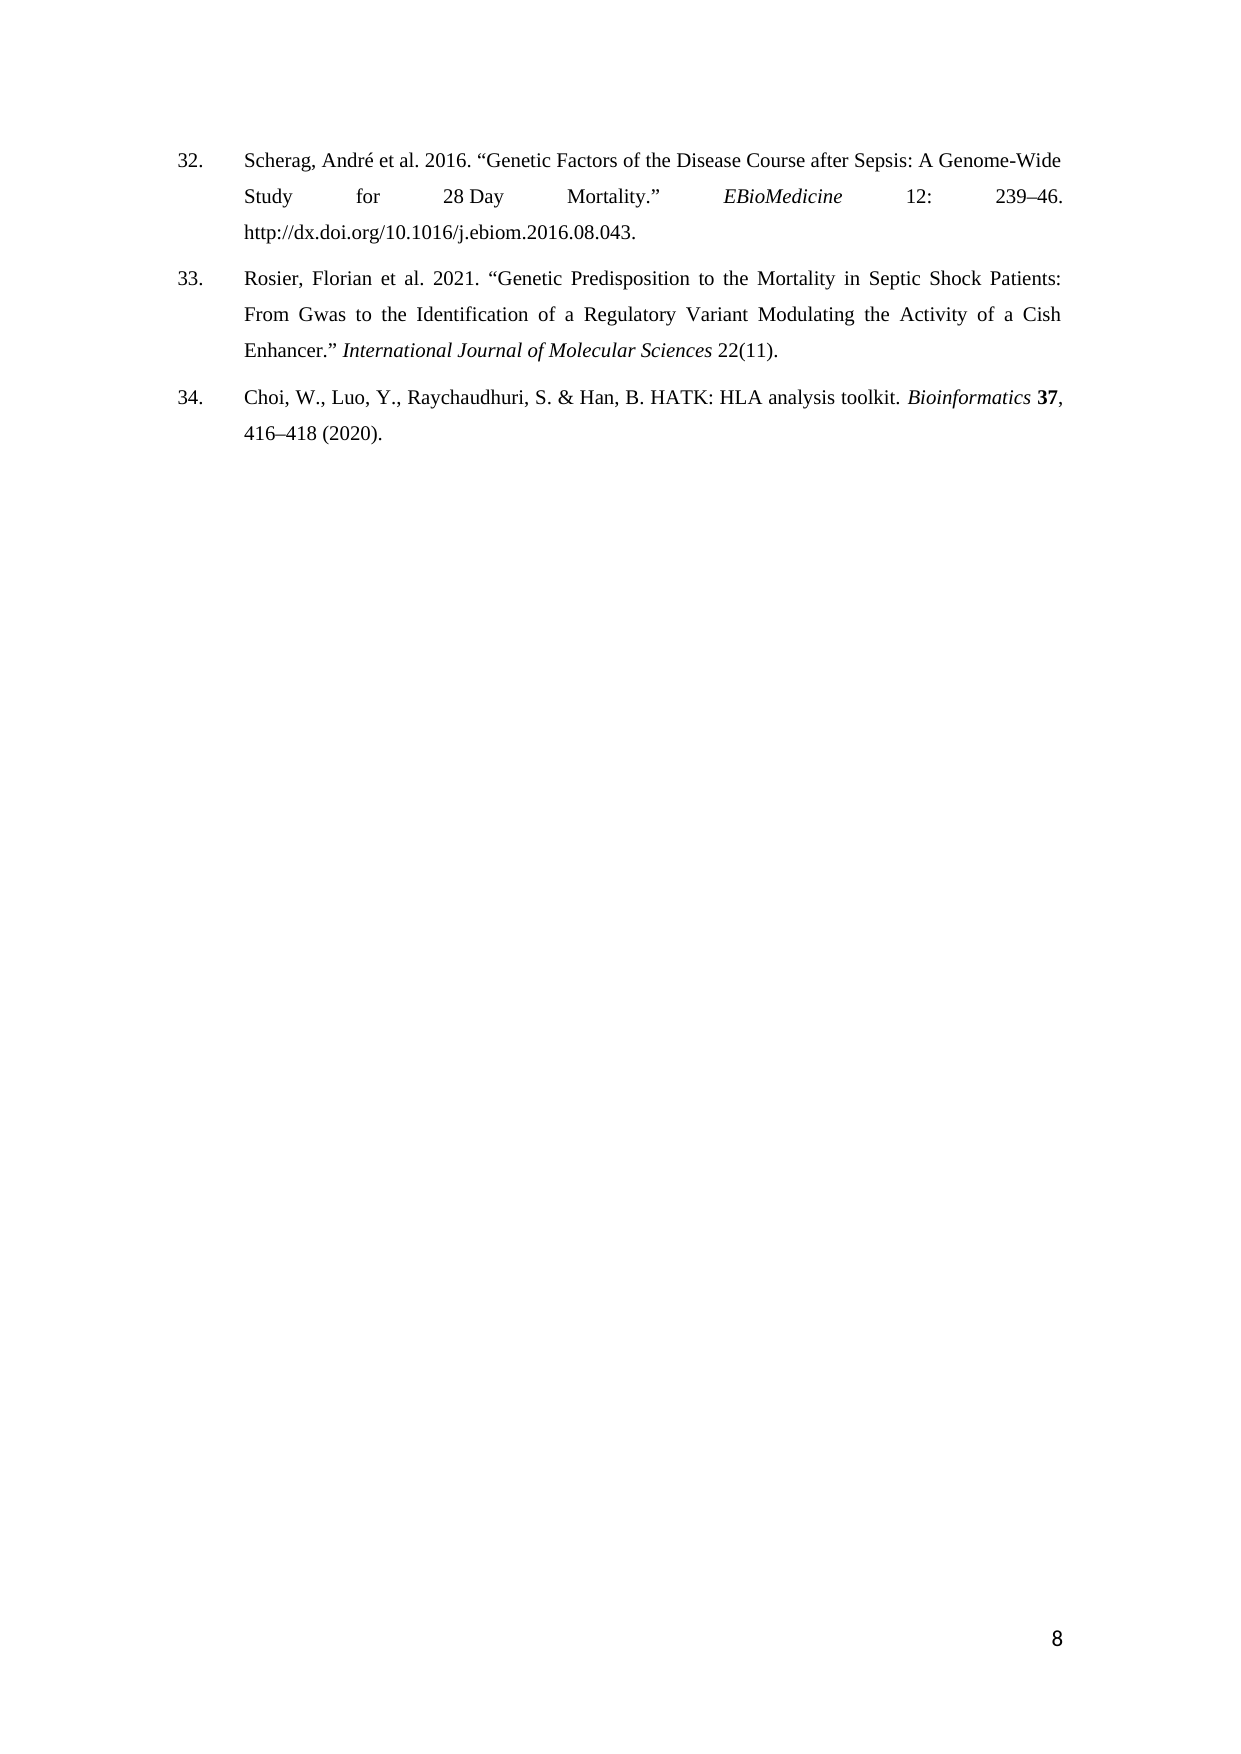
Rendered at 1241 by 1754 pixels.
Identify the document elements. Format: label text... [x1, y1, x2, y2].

text 33. Rosier, Florian et al. 2021. “Genetic Predisposition to the Mortality in Septic Shock Patients: From Gwas to the Identification of a Regulatory Variant Modulating the Activity of a Cish Enhancer.” International Journal of Molecular Sciences 22(11). [177, 266, 1063, 362]
text 32. Scherag, André et al. 2016. “Genetic Factors of the Disease Course after Sepsis: A Genome-Wide Study for 28 Day Mortality.” EBioMedicine 12: 239–46. http://dx.doi.org/10.1016/j.ebiom.2016.08.043. [177, 148, 1063, 244]
text 34. Choi, W., Luo, Y., Raychaudhuri, S. & Han, B. HATK: HLA analysis toolkit. Bioinformatics 37, 416–418 (2020). [177, 385, 1063, 445]
